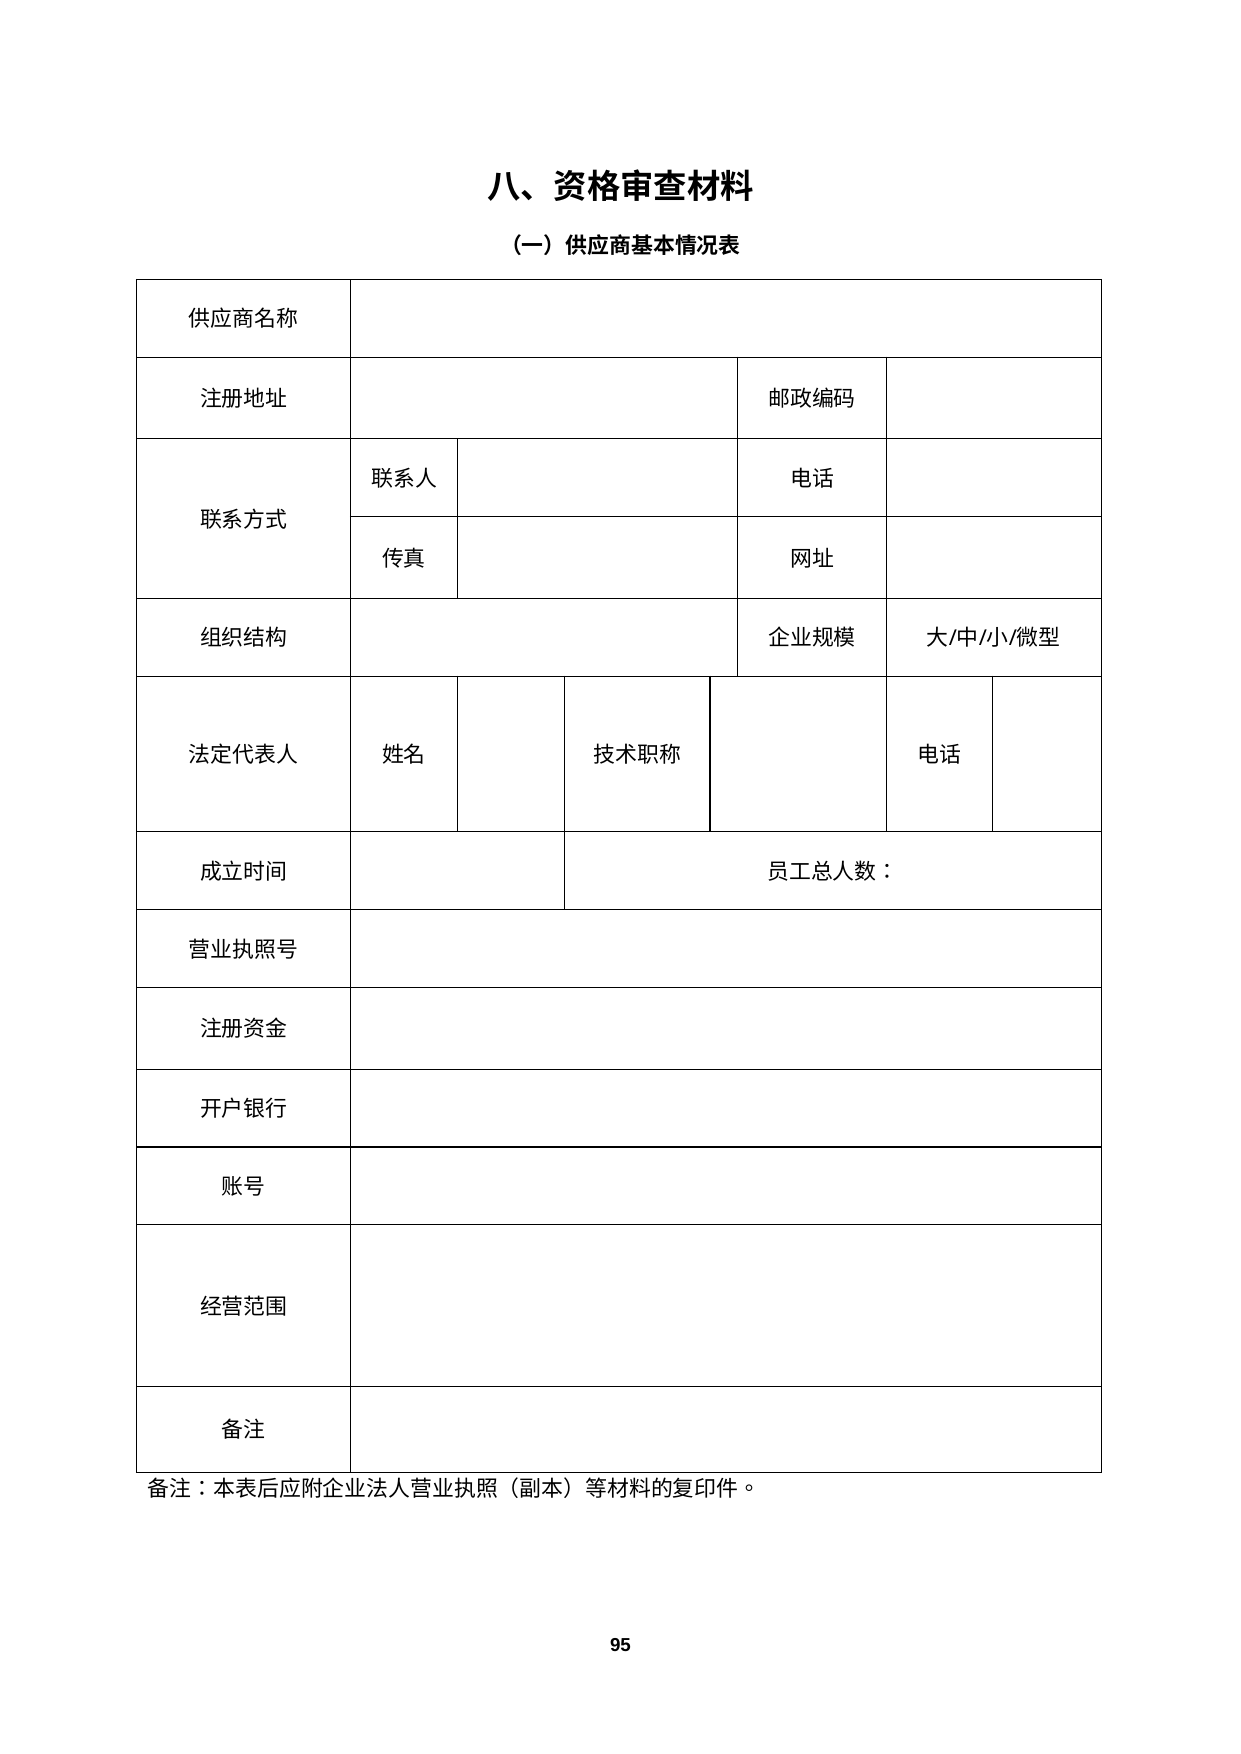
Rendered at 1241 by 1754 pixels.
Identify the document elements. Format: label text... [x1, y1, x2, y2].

text 八、资格审查材料 [148, 160, 1092, 208]
table_cell 账号 [137, 1148, 350, 1224]
table_cell [887, 439, 1101, 516]
text 备注：本表后应附企业法人营业执照（副本）等材料的复印件。 [148, 1473, 1092, 1502]
table_cell 注册资金 [137, 988, 350, 1068]
subtitle （一）供应商基本情况表 [148, 231, 1092, 260]
table_cell [351, 988, 1101, 1068]
table_cell [711, 677, 886, 831]
table_cell 技术职称 [565, 677, 709, 831]
table_cell 传真 [351, 517, 457, 598]
table_cell 经营范围 [137, 1225, 350, 1386]
table_cell 注册地址 [137, 358, 350, 438]
table_cell 网址 [738, 517, 886, 598]
table_cell 企业规模 [738, 599, 886, 676]
table_cell [458, 517, 737, 598]
table_cell [458, 677, 564, 831]
table_cell [351, 1148, 1101, 1224]
table_cell [351, 358, 737, 438]
table_cell 开户银行 [137, 1070, 350, 1146]
table_cell 电话 [738, 439, 886, 516]
table_cell 备注 [137, 1387, 350, 1472]
table_header [351, 280, 1101, 357]
table_cell 组织结构 [137, 599, 350, 676]
table_cell 大/中/小/微型 [887, 599, 1101, 676]
table_cell 成立时间 [137, 832, 350, 909]
table_cell 法定代表人 [137, 677, 350, 831]
table_cell [887, 517, 1101, 598]
table_cell 姓名 [351, 677, 457, 831]
table_cell [458, 439, 737, 516]
table_cell 营业执照号 [137, 910, 350, 987]
table_cell 电话 [887, 677, 992, 831]
table_cell 员工总人数： [565, 832, 1101, 909]
table_cell [351, 1387, 1101, 1472]
table_cell [351, 599, 737, 676]
table_cell 邮政编码 [738, 358, 886, 438]
table_cell [351, 1225, 1101, 1386]
table_cell [351, 1070, 1101, 1146]
table_header 供应商名称 [137, 280, 350, 357]
table_cell 联系方式 [137, 439, 350, 598]
table_cell [887, 358, 1101, 438]
table_cell [351, 832, 564, 909]
table_cell [351, 910, 1101, 987]
table_cell 联系人 [351, 439, 457, 516]
table_cell [993, 677, 1101, 831]
